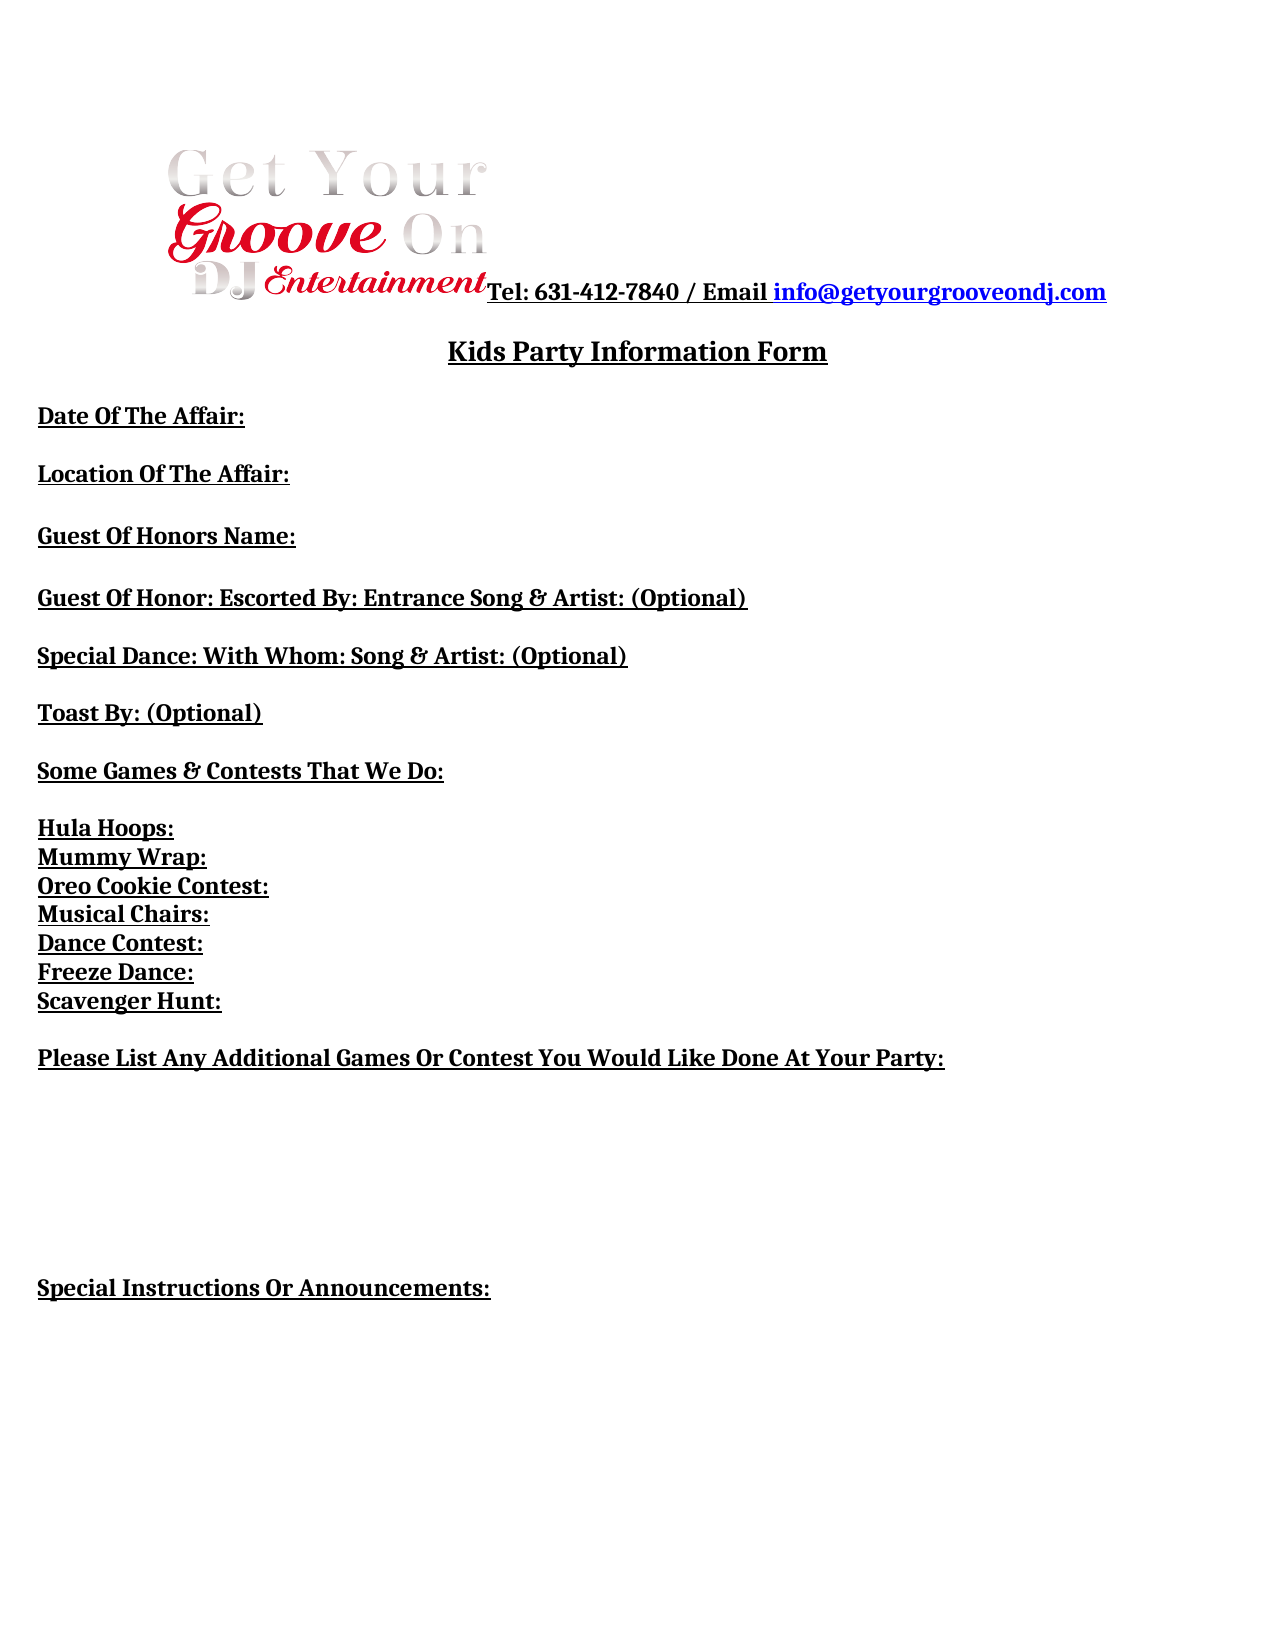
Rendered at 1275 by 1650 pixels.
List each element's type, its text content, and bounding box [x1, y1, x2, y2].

text Date Of The Affair: [37, 402, 1237, 431]
text Kids Party Information Form [37, 335, 1237, 368]
text Toast By: (Optional) [37, 699, 1237, 728]
text Guest Of Honors Name: [37, 522, 1237, 551]
text Dance Contest: [37, 929, 1237, 958]
text Hula Hoops: [37, 814, 1237, 843]
text Please List Any Additional Games Or Contest You Would Like Done At Your Party: [37, 1044, 1237, 1073]
text Guest Of Honor: Escorted By: Entrance Song & Artist: (Optional) [37, 584, 1237, 613]
text Special Instructions Or Announcements: [37, 1274, 1237, 1303]
text Location Of The Affair: [37, 459, 1237, 488]
text Oreo Cookie Contest: [37, 872, 1237, 900]
picture [168, 150, 487, 300]
text Scavenger Hunt: [37, 987, 1237, 1015]
text Freeze Dance: [37, 958, 1237, 987]
text Special Dance: With Whom: Song & Artist: (Optional) [37, 642, 1237, 670]
text Musical Chairs: [37, 900, 1237, 929]
text Mummy Wrap: [37, 843, 1237, 872]
text Some Games & Contests That We Do: [37, 757, 1237, 785]
